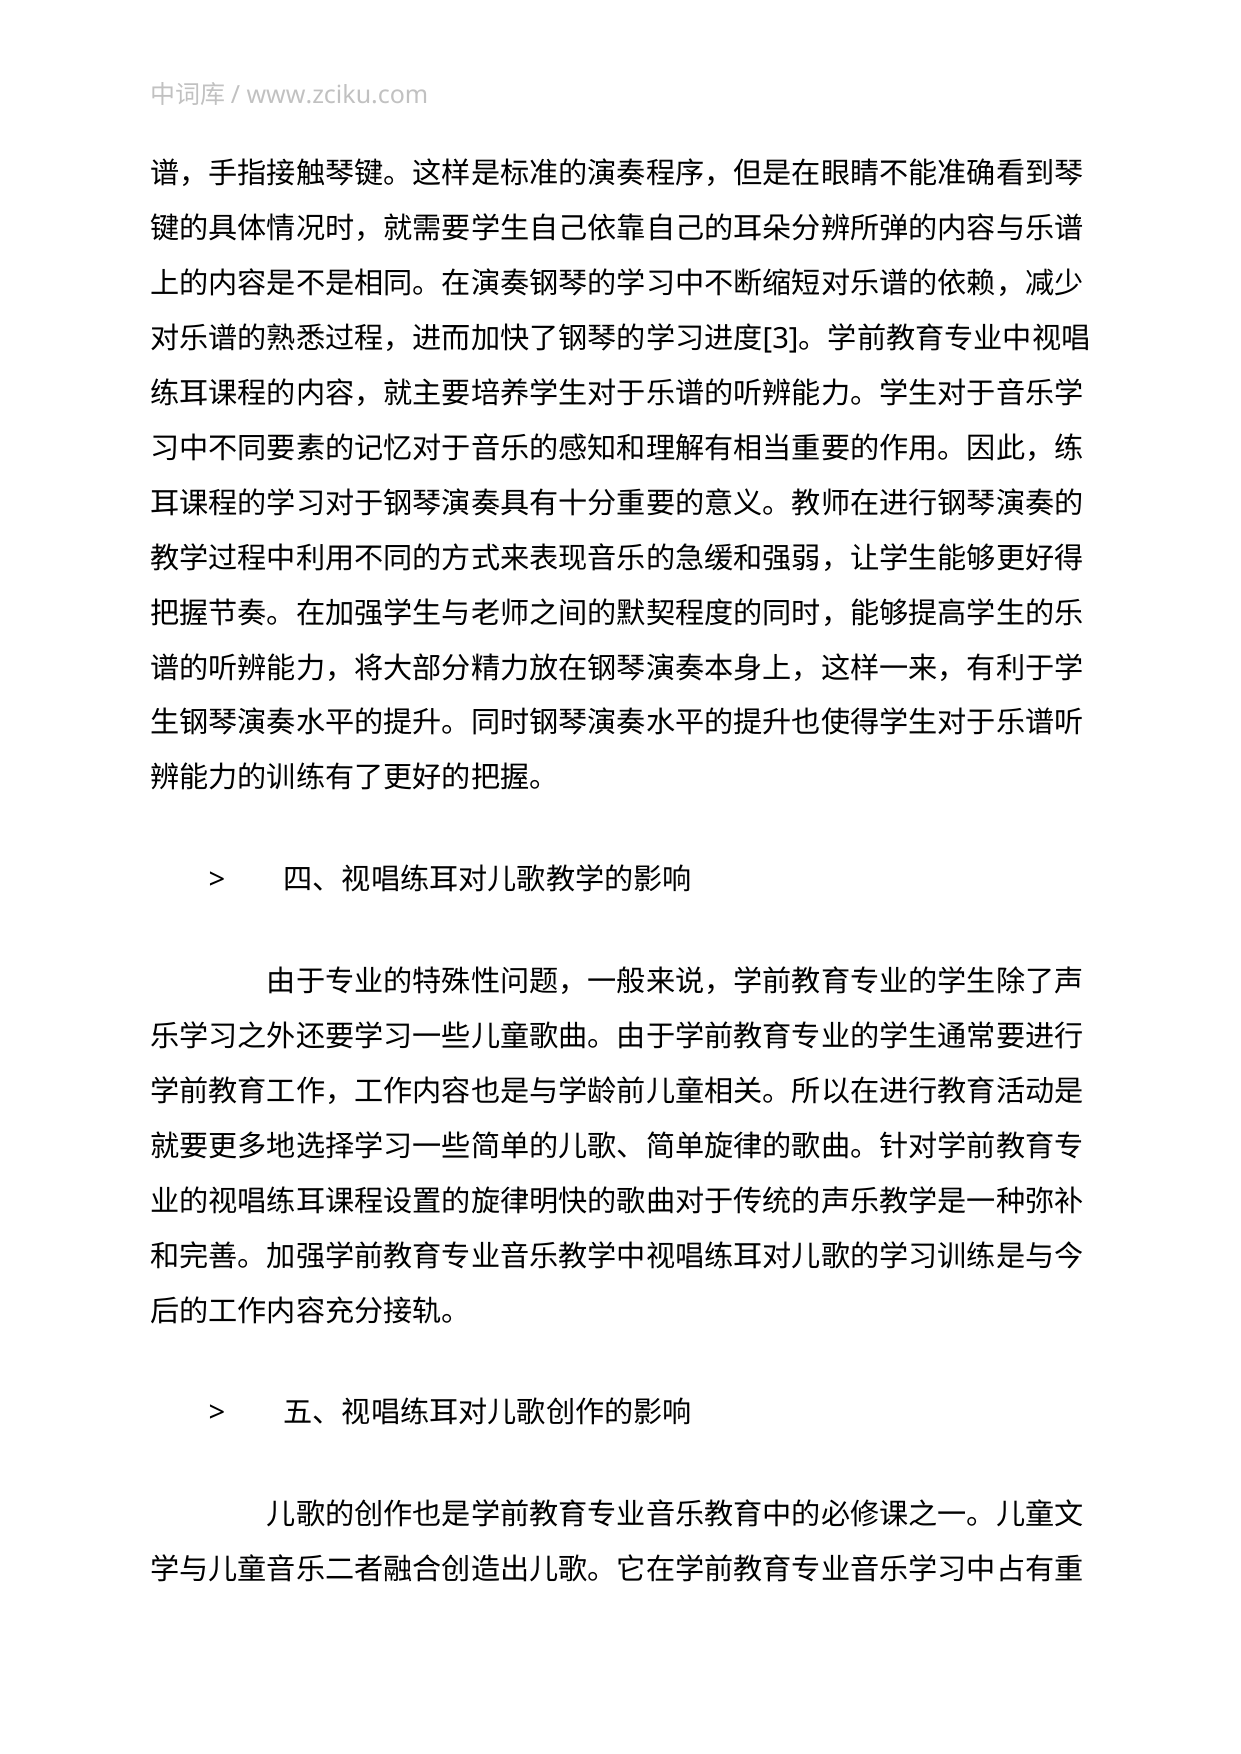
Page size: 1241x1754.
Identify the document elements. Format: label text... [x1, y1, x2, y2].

text > 四、视唱练耳对儿歌教学的影响 [150, 856, 1090, 898]
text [150, 150, 1090, 796]
text 由于专业的特殊性问题，一般来说，学前教育专业的学生除了声乐学习之外还要学习一些儿童歌曲。由于学前教育专业的学生通常要进行学前教育工作，工作内容也是与学龄前儿童相关。所以在进行教育活动是就要更多地选择学习一些简单的儿歌、简单旋律的歌曲。针对学前教育专业的视唱练耳课程设置的旋律明快的歌曲对于传统的声乐教学是一种弥补和完善。加强学前教育专业音乐教学中视唱练耳对儿歌的学习训练是与今后的工作内容充分接轨。 [150, 958, 1090, 1329]
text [150, 1491, 1090, 1588]
text > 五、视唱练耳对儿歌创作的影响 [150, 1389, 1090, 1431]
